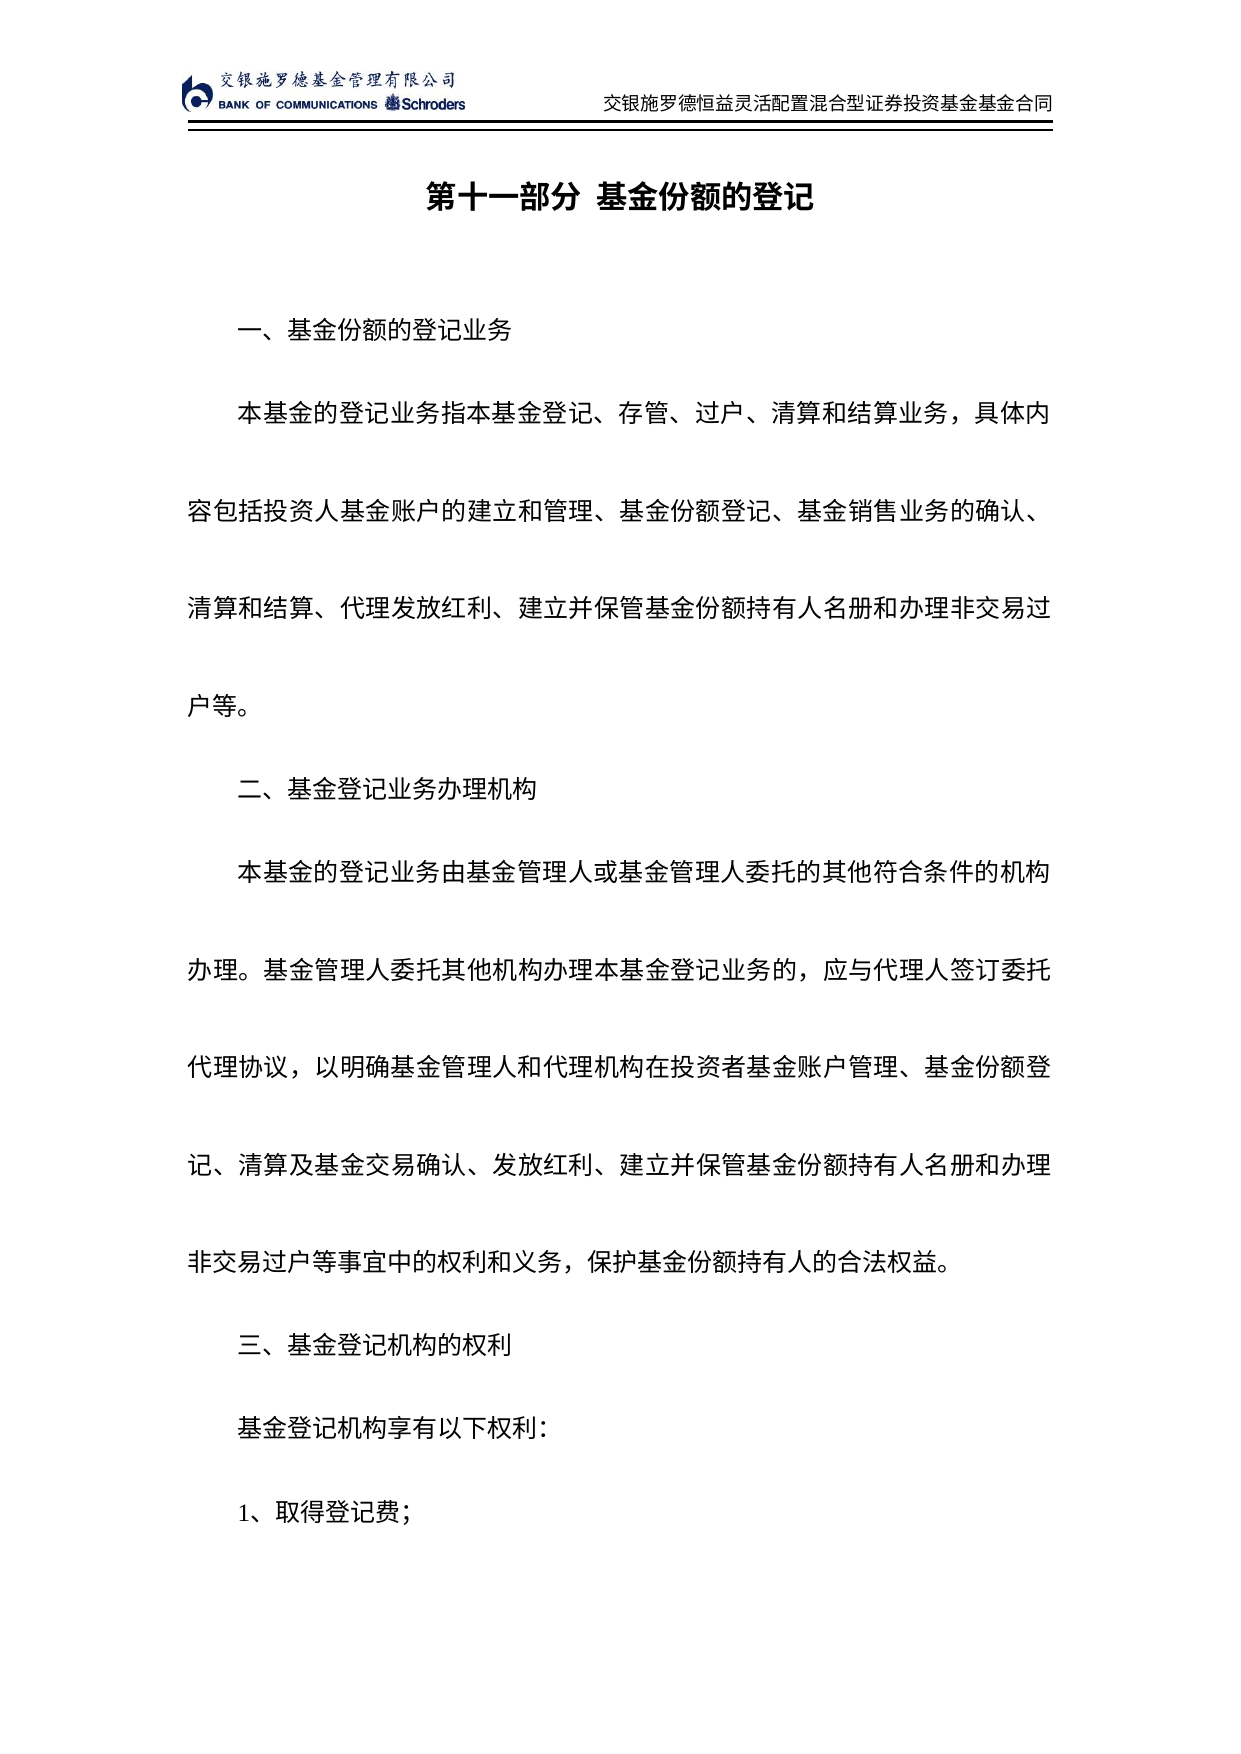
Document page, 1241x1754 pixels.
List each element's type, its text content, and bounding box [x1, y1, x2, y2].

text 二、基金登记业务办理机构 [187, 755, 1053, 820]
picture [182, 71, 465, 112]
text 一、基金份额的登记业务 [187, 296, 1053, 361]
text 本基金的登记业务指本基金登记、存管、过户、清算和结算业务，具体内容包括投资人基金账户的建立和管理、基金份额登记、基金销售业务的确认、清算和结算、代理发放红利、建立并保管基金份额持有人名册和办理非交易过户等。 [187, 379, 1053, 737]
text 本基金的登记业务由基金管理人或基金管理人委托的其他符合条件的机构办理。基金管理人委托其他机构办理本基金登记业务的，应与代理人签订委托代理协议，以明确基金管理人和代理机构在投资者基金账户管理、基金份额登记、清算及基金交易确认、发放红利、建立并保管基金份额持有人名册和办理非交易过户等事宜中的权利和义务，保护基金份额持有人的合法权益。 [187, 838, 1053, 1293]
text 基金登记机构享有以下权利： [187, 1394, 1053, 1459]
subtitle 第十一部分 基金份额的登记 [187, 162, 1053, 227]
text 1、取得登记费； [187, 1478, 1053, 1543]
text 三、基金登记机构的权利 [187, 1311, 1053, 1376]
